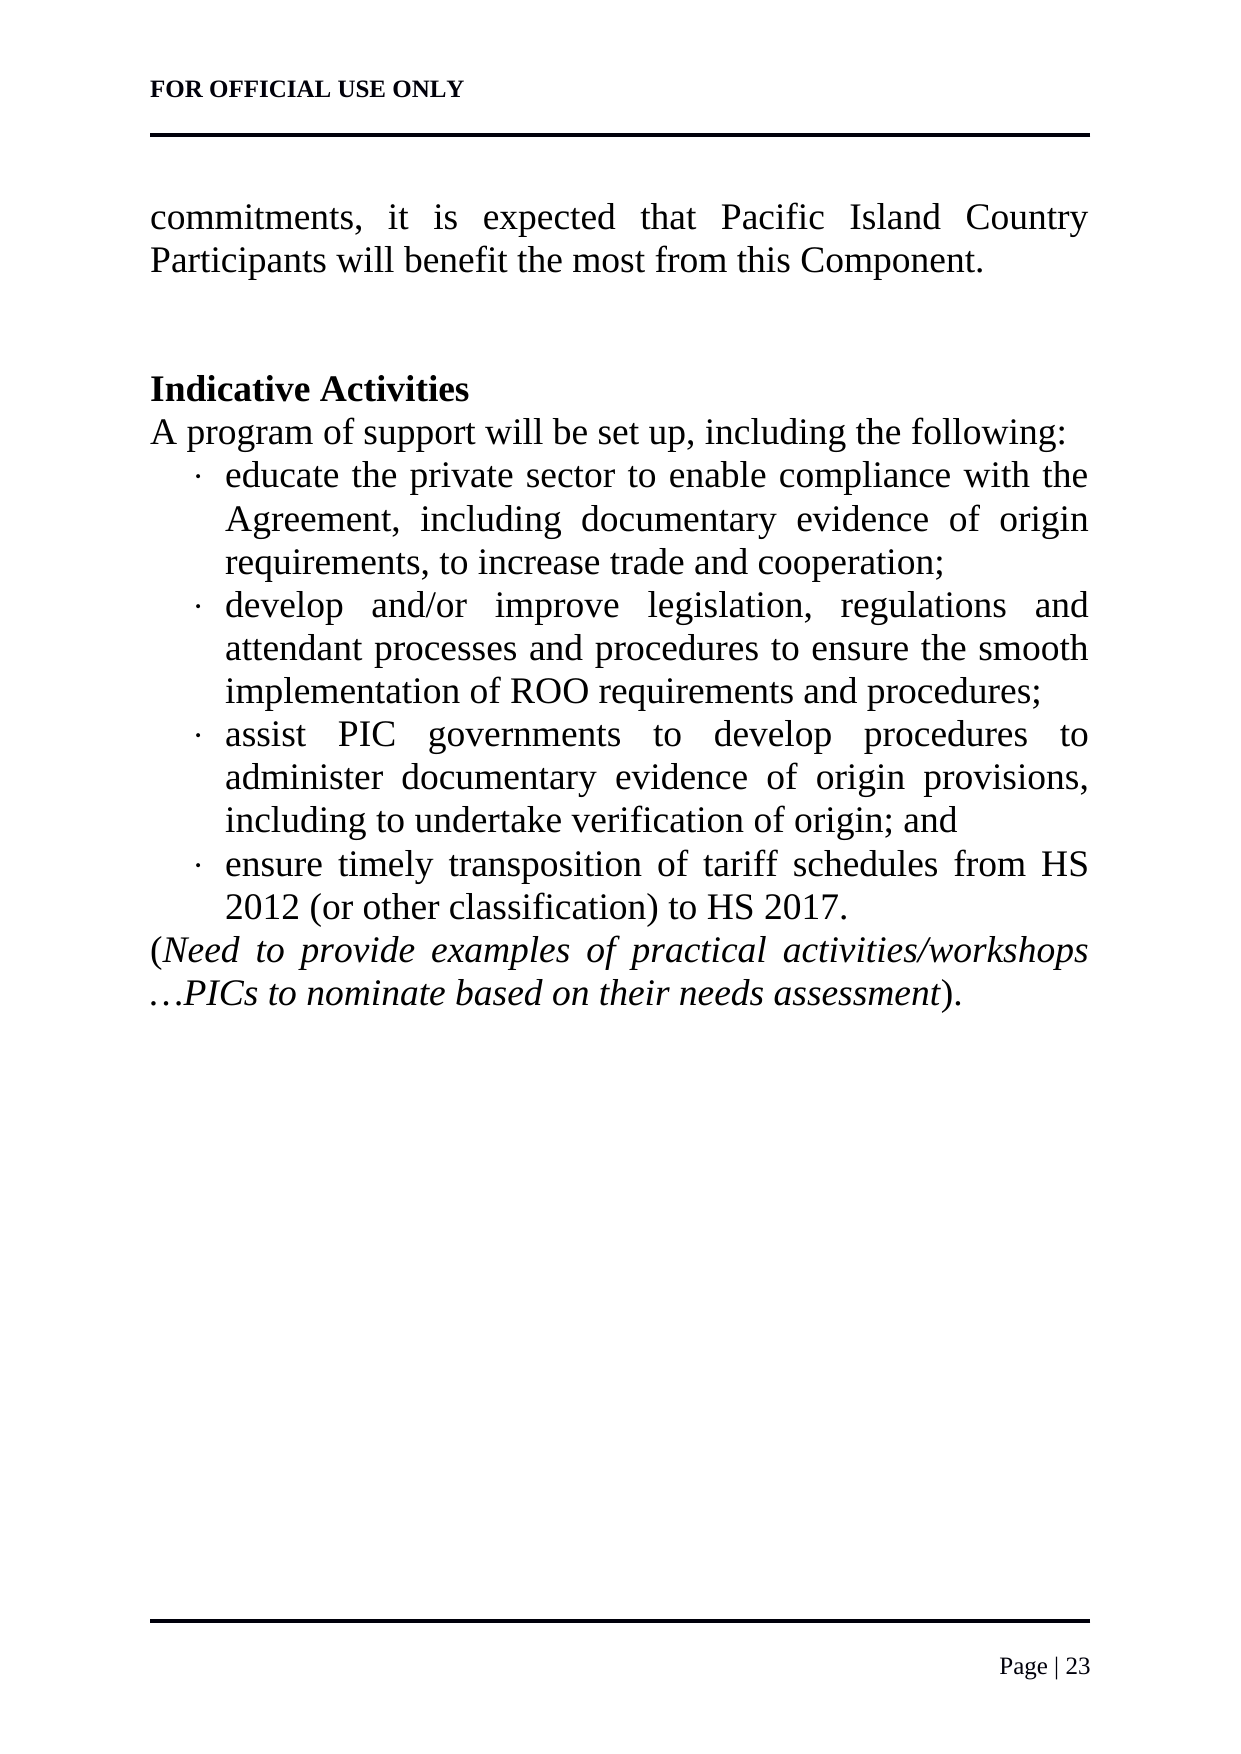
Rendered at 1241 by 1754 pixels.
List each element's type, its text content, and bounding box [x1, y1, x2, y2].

text Indicative Activities [150, 367, 1090, 410]
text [150, 194, 1090, 280]
list ensure timely transposition of tariff schedules from HS 2012 (or other classification) to HS 2017. [187, 841, 1090, 927]
list educate the private sector to enable compliance with the Agreement, including documentary evidence of origin requirements, to increase trade and cooperation; [187, 453, 1090, 582]
list develop and/or improve legislation, regulations and attendant processes and procedures to ensure the smooth implementation of ROO requirements and procedures; [187, 582, 1090, 712]
text (Need to provide examples of practical activities/workshops …PICs to nominate based on their needs assessment). [150, 927, 1090, 1013]
list assist PIC governments to develop procedures to administer documentary evidence of origin provisions, including to undertake verification of origin; and [187, 712, 1090, 841]
text A program of support will be set up, including the following: [150, 410, 1090, 453]
